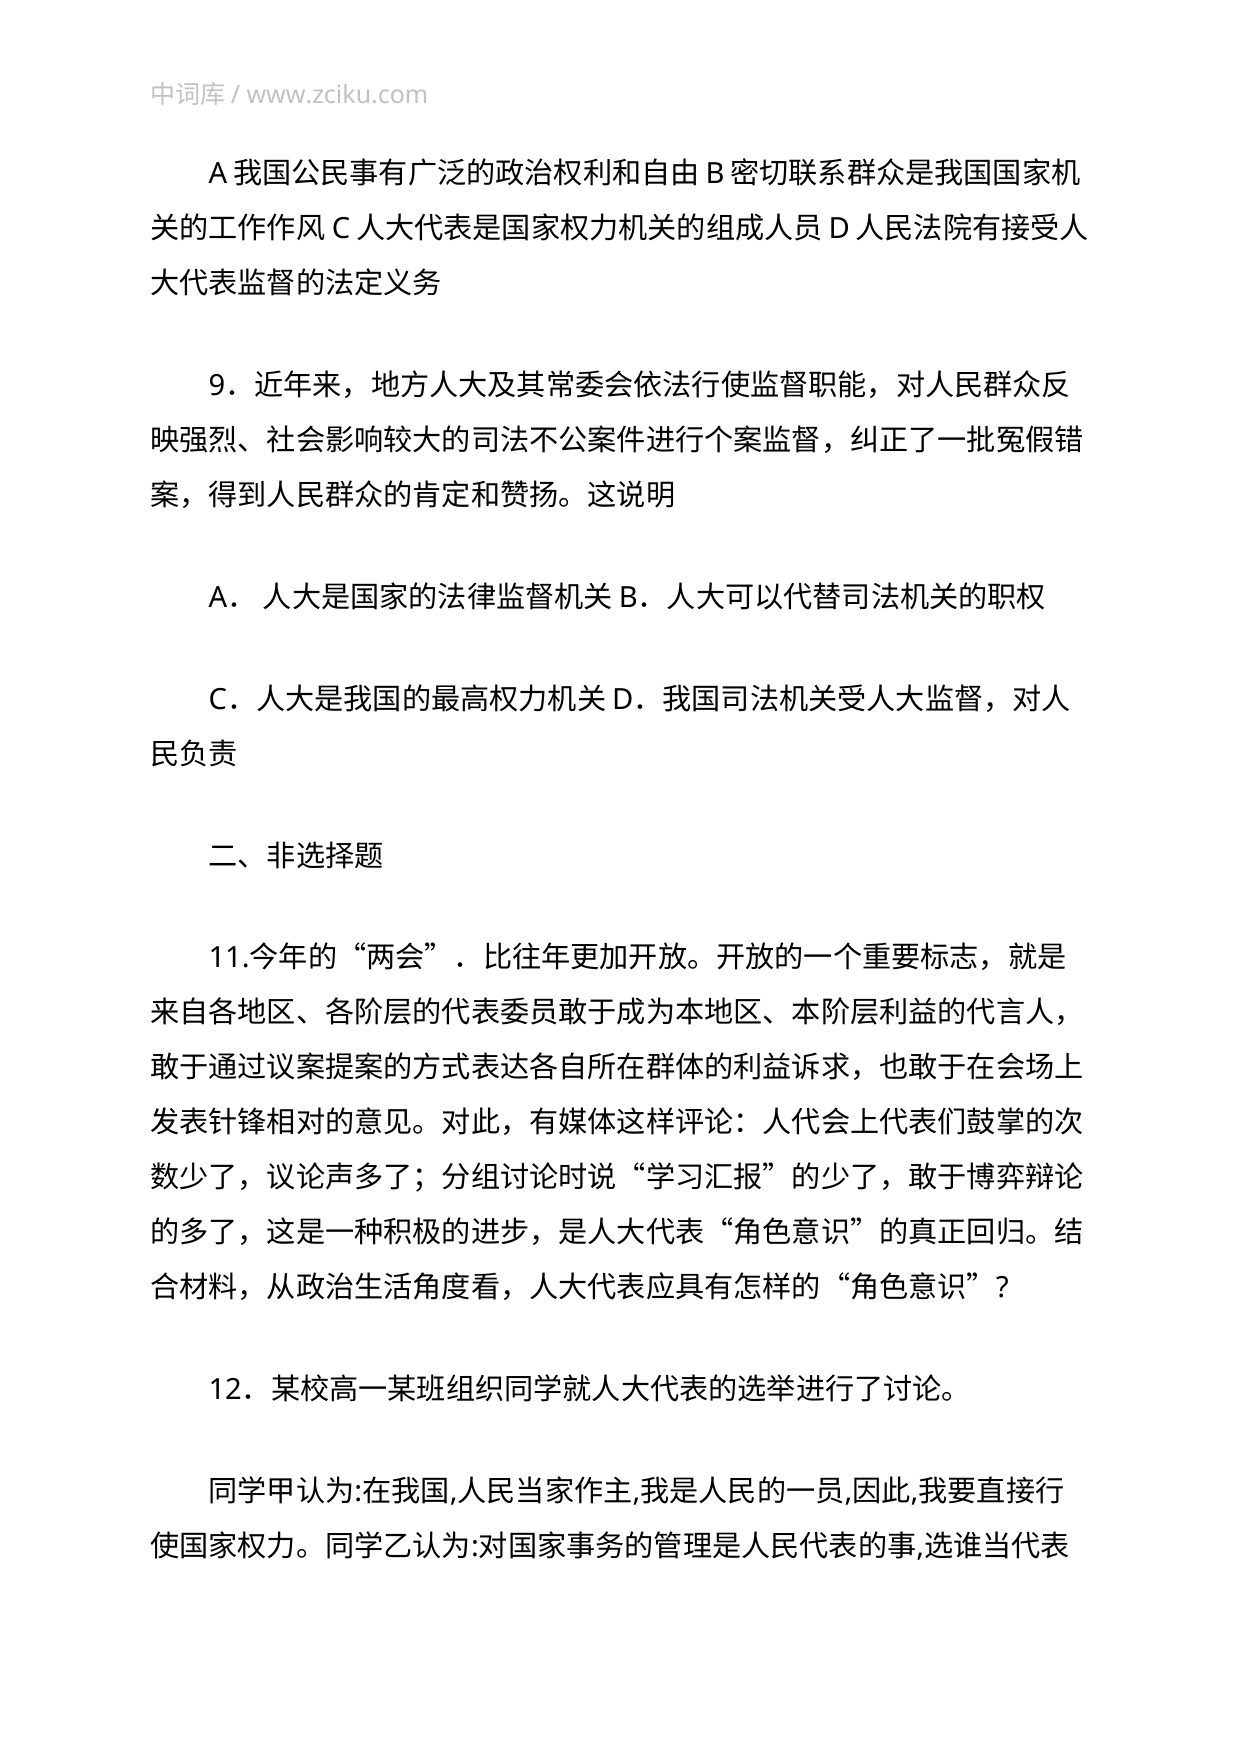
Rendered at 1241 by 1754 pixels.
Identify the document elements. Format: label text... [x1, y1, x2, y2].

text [150, 1467, 1090, 1565]
text A我国公民事有广泛的政治权利和自由B密切联系群众是我国国家机关的工作作风 C人大代表是国家权力机关的组成人员D人民法院有接受人大代表监督的法定义务 [150, 150, 1090, 302]
text 9．近年来，地方人大及其常委会依法行使监督职能，对人民群众反映强烈、社会影响较大的司法不公案件进行个案监督，纠正了一批冤假错案，得到人民群众的肯定和赞扬。这说明 [150, 362, 1090, 514]
text 12．某校高一某班组织同学就人大代表的选举进行了讨论。 [150, 1365, 1090, 1408]
text C．人大是我国的最高权力机关D．我国司法机关受人大监督，对人民负责 [150, 675, 1090, 773]
text A． 人大是国家的法律监督机关B．人大可以代替司法机关的职权 [150, 573, 1090, 616]
text 二、非选择题 [150, 832, 1090, 874]
text 11.今年的“两会”．比往年更加开放。开放的一个重要标志，就是来自各地区、各阶层的代表委员敢于成为本地区、本阶层利益的代言人，敢于通过议案提案的方式表达各自所在群体的利益诉求，也敢于在会场上发表针锋相对的意见。对此，有媒体这样评论：人代会上代表们鼓掌的次数少了，议论声多了；分组讨论时说“学习汇报”的少了，敢于博弈辩论的多了，这是一种积极的进步，是人大代表“角色意识”的真正回归。结合材料，从政治生活角度看，人大代表应具有怎样的“角色意识”? [150, 934, 1090, 1306]
